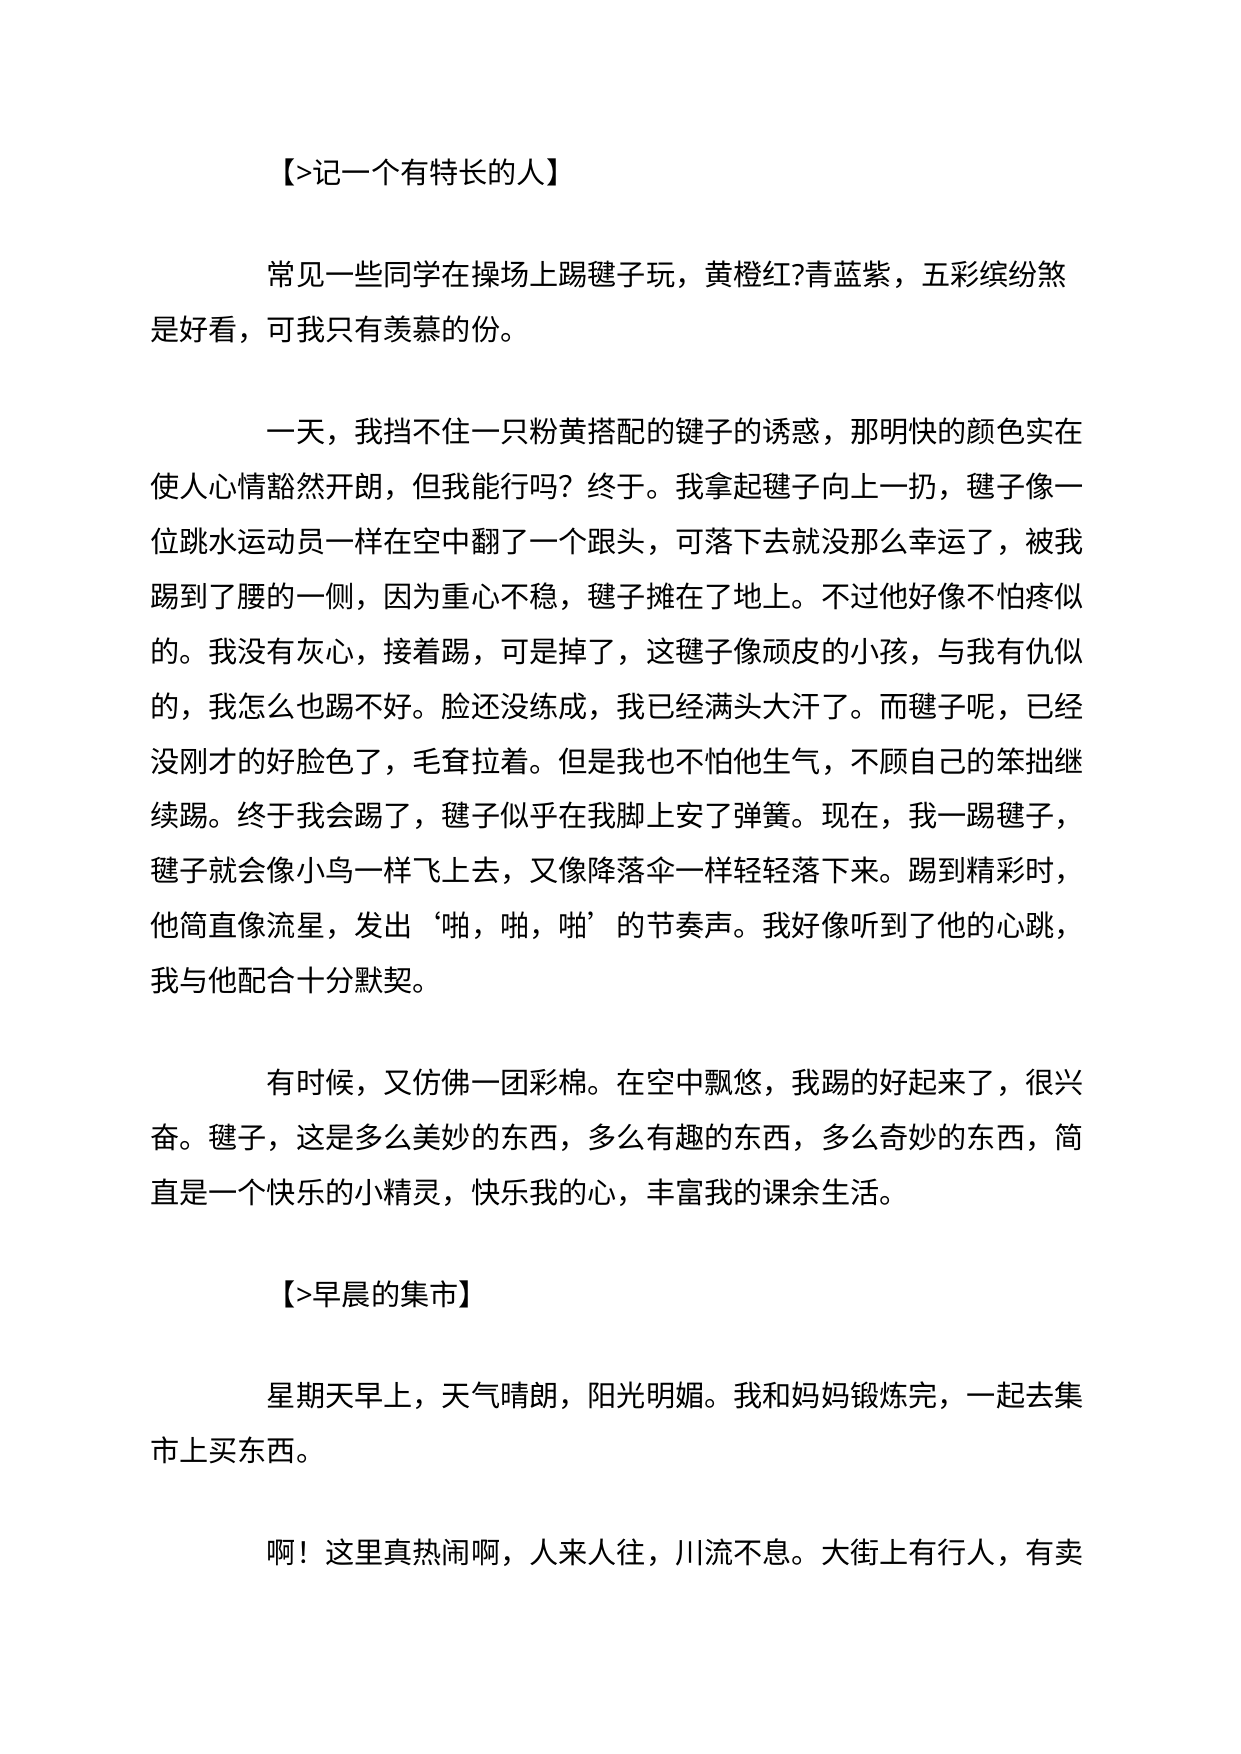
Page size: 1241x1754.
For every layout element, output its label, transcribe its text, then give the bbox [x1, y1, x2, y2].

text 常见一些同学在操场上踢毽子玩，黄橙红?青蓝紫，五彩缤纷煞是好看，可我只有羡慕的份。 [150, 252, 1090, 349]
text 有时候，又仿佛一团彩棉。在空中飘悠，我踢的好起来了，很兴奋。毽子，这是多么美妙的东西，多么有趣的东西，多么奇妙的东西，简直是一个快乐的小精灵，快乐我的心，丰富我的课余生活。 [150, 1059, 1090, 1212]
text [150, 1530, 1090, 1572]
text 一天，我挡不住一只粉黄搭配的键子的诱惑，那明快的颜色实在使人心情豁然开朗，但我能行吗？终于。我拿起毽子向上一扔，毽子像一位跳水运动员一样在空中翻了一个跟头，可落下去就没那么幸运了，被我踢到了腰的一侧，因为重心不稳，毽子摊在了地上。不过他好像不怕疼似的。我没有灰心，接着踢，可是掉了，这毽子像顽皮的小孩，与我有仇似的，我怎么也踢不好。脸还没练成，我已经满头大汗了。而毽子呢，已经没刚才的好脸色了，毛耷拉着。但是我也不怕他生气，不顾自己的笨拙继续踢。终于我会踢了，毽子似乎在我脚上安了弹簧。现在，我一踢毽子，毽子就会像小鸟一样飞上去，又像降落伞一样轻轻落下来。踢到精彩时，他简直像流星，发出‘啪，啪，啪’的节奏声。我好像听到了他的心跳，我与他配合十分默契。 [150, 409, 1090, 1000]
text 【>记一个有特长的人】 [150, 150, 1090, 192]
text 【>早晨的集市】 [150, 1271, 1090, 1313]
text 星期天早上，天气晴朗，阳光明媚。我和妈妈锻炼完，一起去集市上买东西。 [150, 1373, 1090, 1470]
